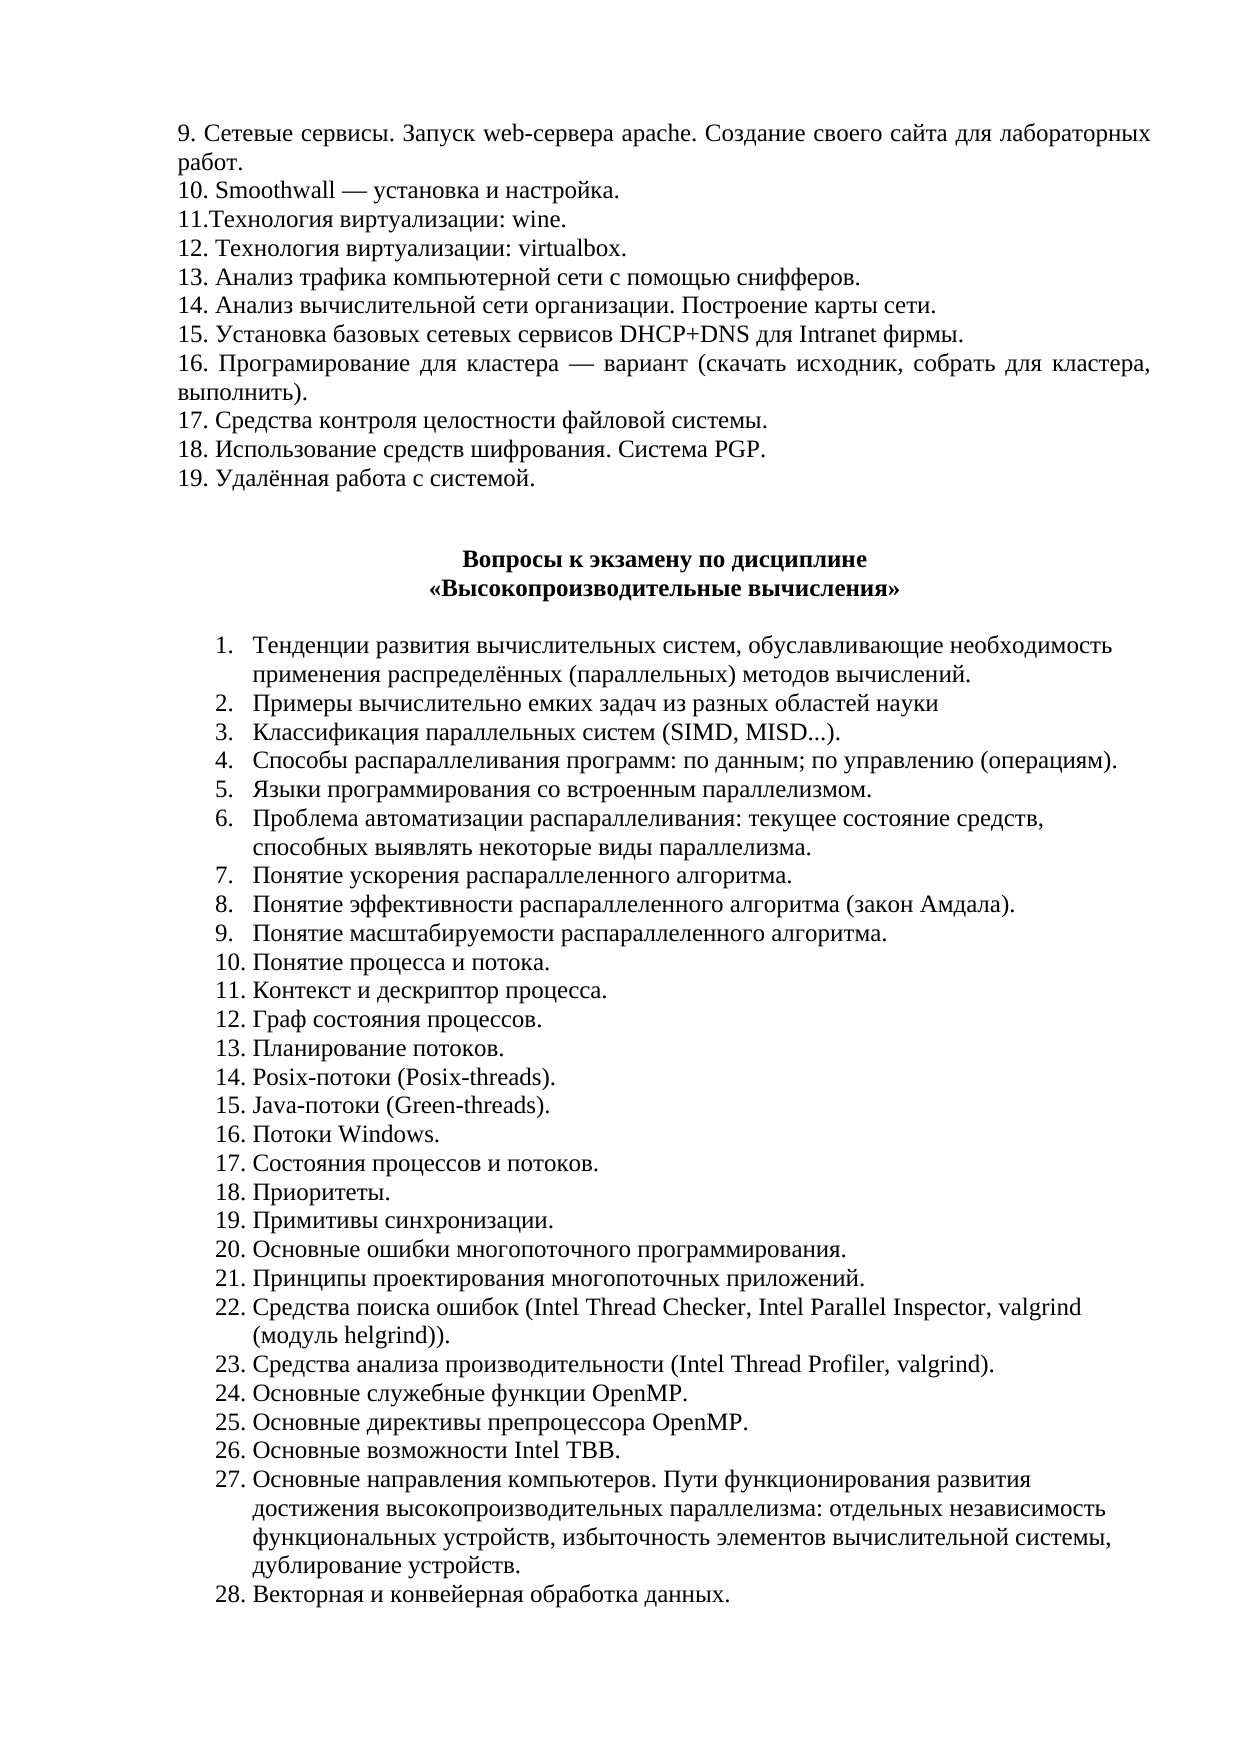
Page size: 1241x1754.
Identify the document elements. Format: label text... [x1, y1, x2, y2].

list Основные директивы препроцессора OpenMP. [215, 1407, 1152, 1436]
text 13. Анализ трафика компьютерной сети c помощью снифферов. [177, 262, 1152, 291]
list Основные служебные функции OpenMP. [215, 1378, 1152, 1407]
list Классификация параллельных систем (SIMD, MISD...). [215, 717, 1152, 746]
text 19. Удалённая работа с системой. [177, 463, 1152, 492]
list Средства анализа производительности (Intel Thread Profiler, valgrind). [215, 1349, 1152, 1378]
list Примеры вычислительно емких задач из разных областей науки [215, 688, 1152, 717]
text 11.Технология виртуализации: wine. [177, 204, 1152, 233]
list Векторная и конвейерная обработка данных. [215, 1579, 1152, 1608]
list Понятие процесса и потока. [215, 947, 1152, 976]
list Принципы проектирования многопоточных приложений. [215, 1263, 1152, 1292]
list Приоритеты. [215, 1177, 1152, 1206]
list Проблема автоматизации распараллеливания: текущее состояние средств, способных выявлять некоторые виды параллелизма. [215, 803, 1152, 861]
list Основные ошибки многопоточного программирования. [215, 1234, 1152, 1263]
text 16. Програмирование для кластера — вариант (скачать исходник, собрать для кластера, выполнить). [177, 348, 1152, 406]
list Тенденции развития вычислительных систем, обуславливающие необходимость применения распределённых (параллельных) методов вычислений. [215, 631, 1152, 688]
text Вопросы к экзамену по дисциплине [177, 544, 1152, 573]
list Posix-потоки (Posix-threads). [215, 1062, 1152, 1091]
text 17. Средства контроля целостности файловой системы. [177, 406, 1152, 434]
list Планирование потоков. [215, 1033, 1152, 1062]
list Потоки Windows. [215, 1119, 1152, 1148]
list Понятие масштабируемости распараллеленного алгоритма. [215, 918, 1152, 947]
text 15. Установка базовых сетевых сервисов DHCP+DNS для Intranet фирмы. [177, 319, 1152, 348]
text 10. Smoothwall — установка и настройка. [177, 176, 1152, 204]
text 18. Использование средств шифрования. Система PGP. [177, 434, 1152, 463]
list Контекст и дескриптор процесса. [215, 976, 1152, 1004]
list Языки программирования со встроенным параллелизмом. [215, 774, 1152, 803]
list Примитивы синхронизации. [215, 1206, 1152, 1234]
text 14. Анализ вычислительной сети организации. Построение карты сети. [177, 291, 1152, 319]
list Понятие ускорения распараллеленного алгоритма. [215, 861, 1152, 889]
text 9. Сетевые сервисы. Запуск web-сервера apache. Создание своего сайта для лабораторных работ. [177, 118, 1152, 176]
list Основные направления компьютеров. Пути функционирования развития достижения высокопроизводительных параллелизма: отдельных независимость функциональных устройств, избыточность элементов вычислительной системы, дублирование устройств. [215, 1464, 1152, 1579]
text «Высокопроизводительные вычисления» [177, 573, 1152, 602]
text 12. Технология виртуализации: virtualbox. [177, 233, 1152, 262]
list Состояния процессов и потоков. [215, 1148, 1152, 1177]
list Понятие эффективности распараллеленного алгоритма (закон Амдала). [215, 889, 1152, 918]
list Средства поиска ошибок (Intel Thread Checker, Intel Parallel Inspector, valgrind (модуль helgrind)). [215, 1292, 1152, 1349]
list Основные возможности Intel TBB. [215, 1436, 1152, 1464]
list Способы распараллеливания программ: по данным; по управлению (операциям). [215, 746, 1152, 774]
list Java-потоки (Green-threads). [215, 1091, 1152, 1119]
list Граф состояния процессов. [215, 1004, 1152, 1033]
